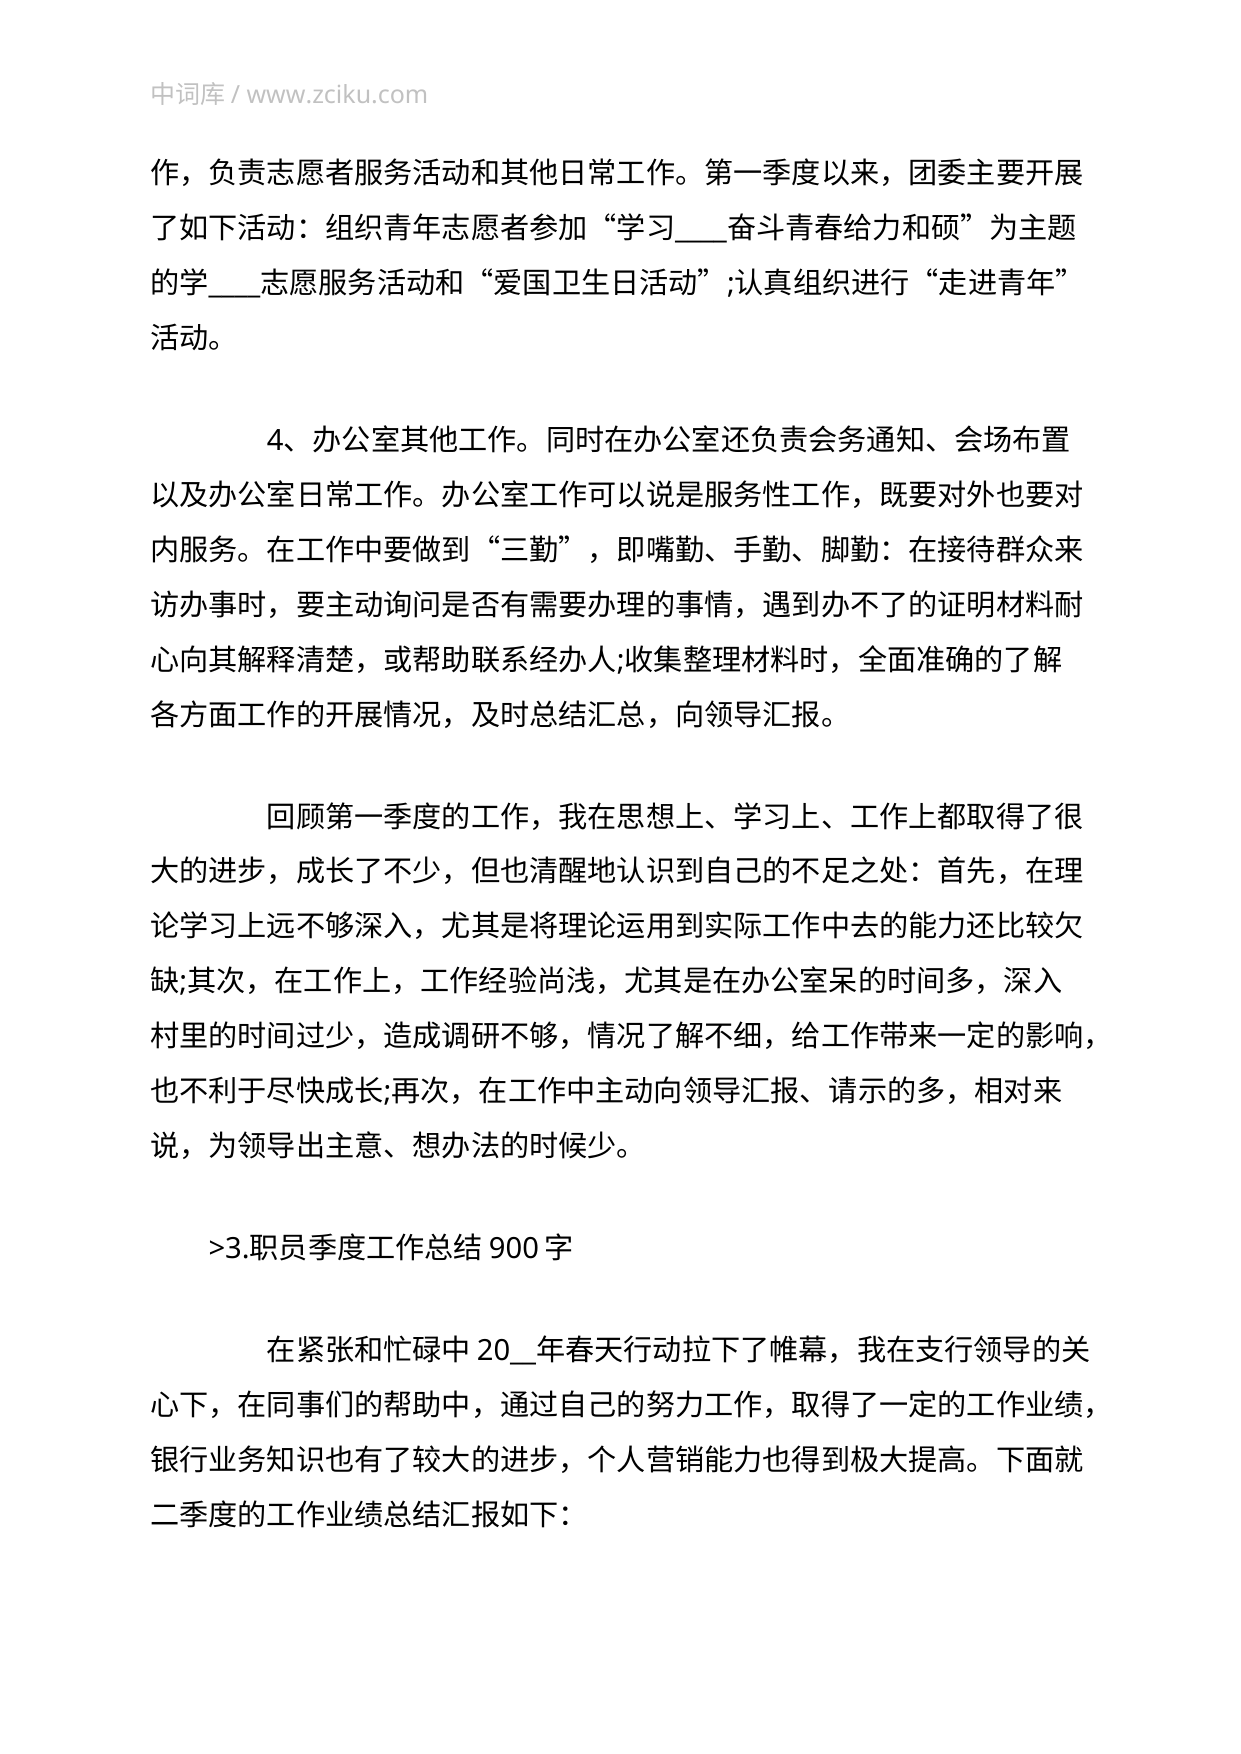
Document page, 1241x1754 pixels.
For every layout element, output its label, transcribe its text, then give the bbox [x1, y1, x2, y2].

text 回顾第一季度的工作，我在思想上、学习上、工作上都取得了很大的进步，成长了不少，但也清醒地认识到自己的不足之处：首先，在理论学习上远不够深入，尤其是将理论运用到实际工作中去的能力还比较欠缺;其次，在工作上，工作经验尚浅，尤其是在办公室呆的时间多，深入村里的时间过少，造成调研不够，情况了解不细，给工作带来一定的影响，也不利于尽快成长;再次，在工作中主动向领导汇报、请示的多，相对来说，为领导出主意、想办法的时候少。 [150, 793, 1090, 1165]
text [150, 150, 1090, 357]
text >3.职员季度工作总结900字 [150, 1224, 1090, 1267]
text 4、办公室其他工作。同时在办公室还负责会务通知、会场布置以及办公室日常工作。办公室工作可以说是服务性工作，既要对外也要对内服务。在工作中要做到“三勤”，即嘴勤、手勤、脚勤：在接待群众来访办事时，要主动询问是否有需要办理的事情，遇到办不了的证明材料耐心向其解释清楚，或帮助联系经办人;收集整理材料时，全面准确的了解各方面工作的开展情况，及时总结汇总，向领导汇报。 [150, 417, 1090, 734]
text 在紧张和忙碌中20__年春天行动拉下了帷幕，我在支行领导的关心下，在同事们的帮助中，通过自己的努力工作，取得了一定的工作业绩，银行业务知识也有了较大的进步，个人营销能力也得到极大提高。下面就二季度的工作业绩总结汇报如下： [150, 1326, 1090, 1533]
